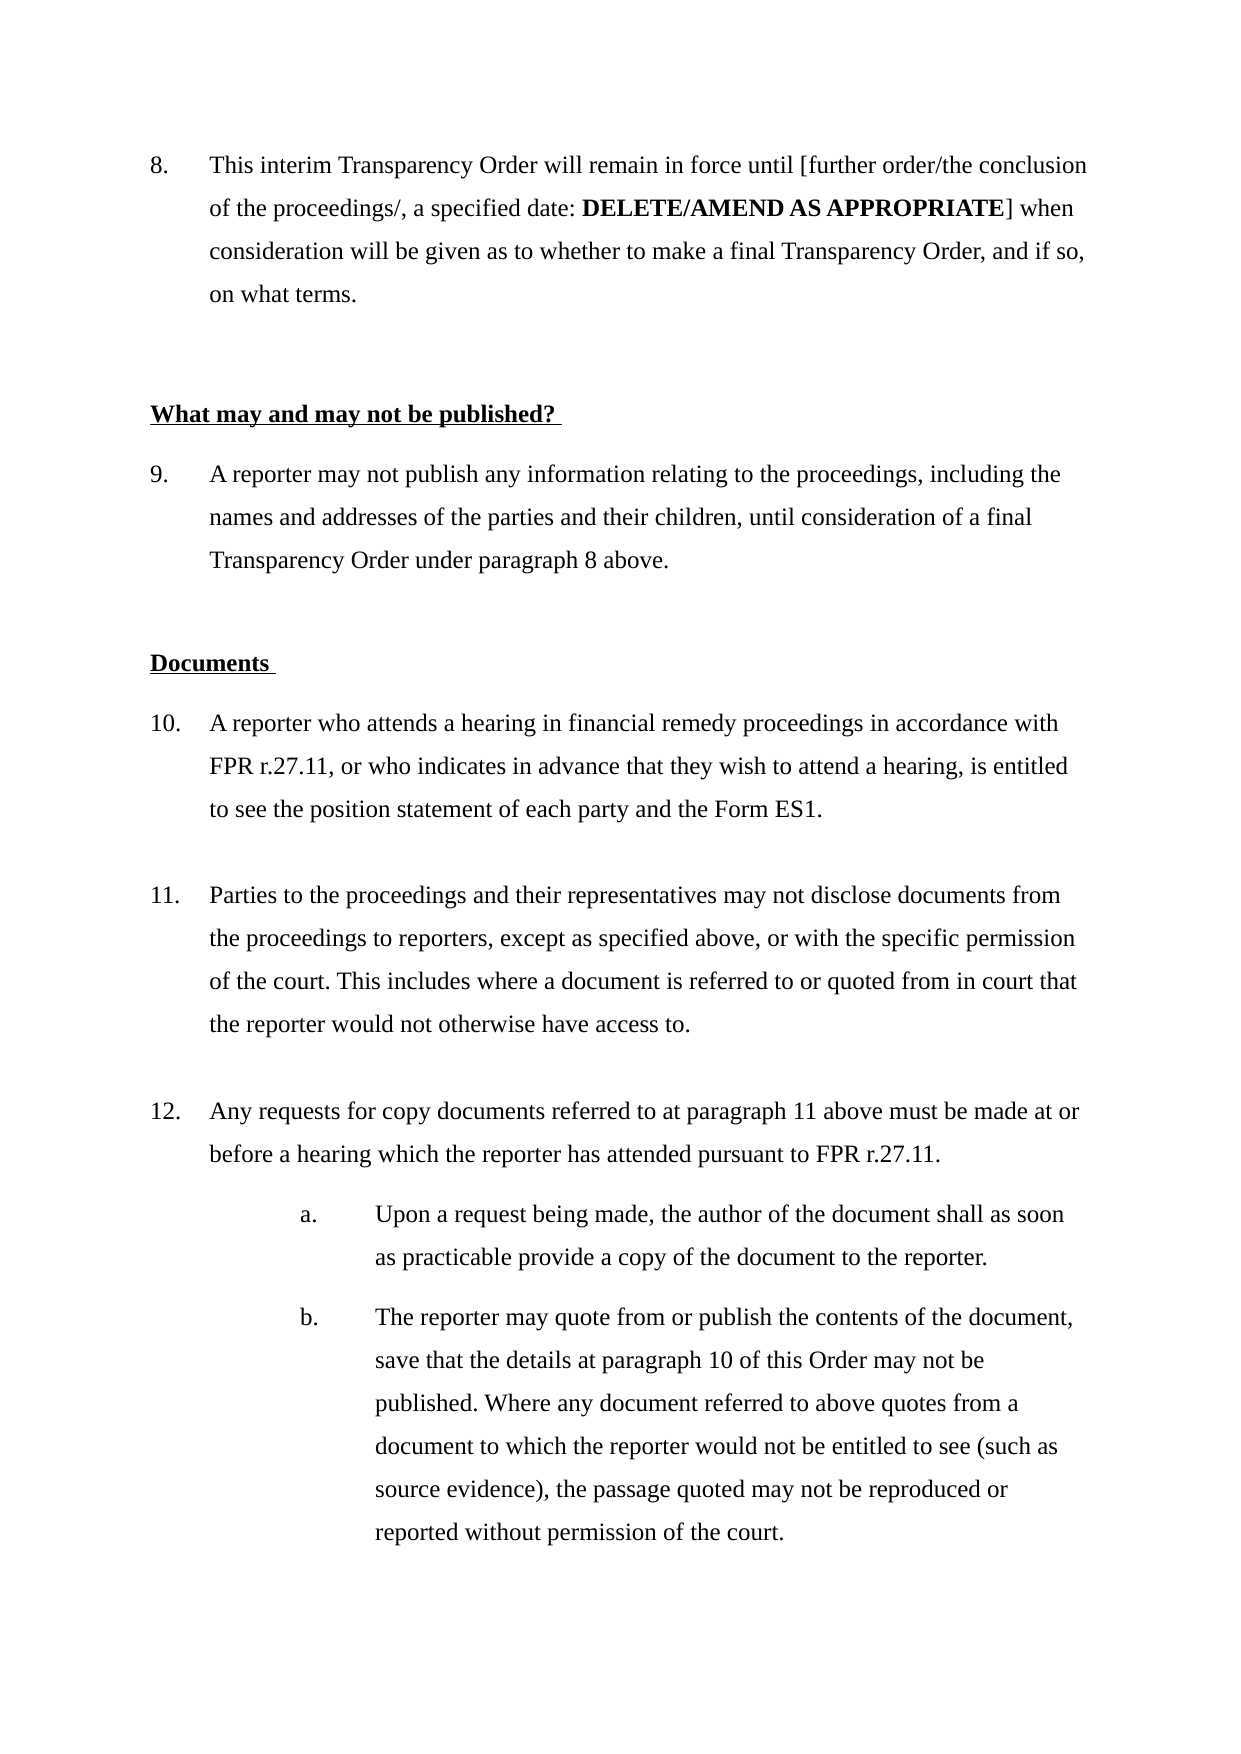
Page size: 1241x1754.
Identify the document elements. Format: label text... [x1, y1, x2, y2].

list Any requests for copy documents referred to at paragraph 11 above must be made at or before a hearing which the reporter has attended pursuant to FPR r.27.11. [150, 1096, 1090, 1168]
text Documents [150, 648, 1090, 677]
text b. The reporter may quote from or publish the contents of the document, save that the details at paragraph 10 of this Order may not be published. Where any document referred to above quotes from a document to which the reporter would not be entitled to see (such as source evidence), the passage quoted may not be reproduced or reported without permission of the court. [300, 1302, 1090, 1546]
list Parties to the proceedings and their representatives may not disclose documents from the proceedings to reporters, except as specified above, or with the specific permission of the court. This includes where a document is referred to or quoted from in court that the reporter would not otherwise have access to. [150, 880, 1090, 1038]
list A reporter who attends a hearing in financial remedy proceedings in accordance with FPR r.27.11, or who indicates in advance that they wish to attend a hearing, is entitled to see the position statement of each party and the Form ES1. [150, 708, 1090, 823]
list This interim Transparency Order will remain in force until [further order/the conclusion of the proceedings/, a specified date: DELETE/AMEND AS APPROPRIATE] when consideration will be given as to whether to make a final Transparency Order, and if so, on what terms. [150, 150, 1090, 308]
text What may and may not be published? [150, 399, 1090, 428]
list A reporter may not publish any information relating to the proceedings, including the names and addresses of the parties and their children, until consideration of a final Transparency Order under paragraph 8 above. [150, 459, 1090, 574]
text a. Upon a request being made, the author of the document shall as soon as practicable provide a copy of the document to the reporter. [300, 1199, 1090, 1271]
